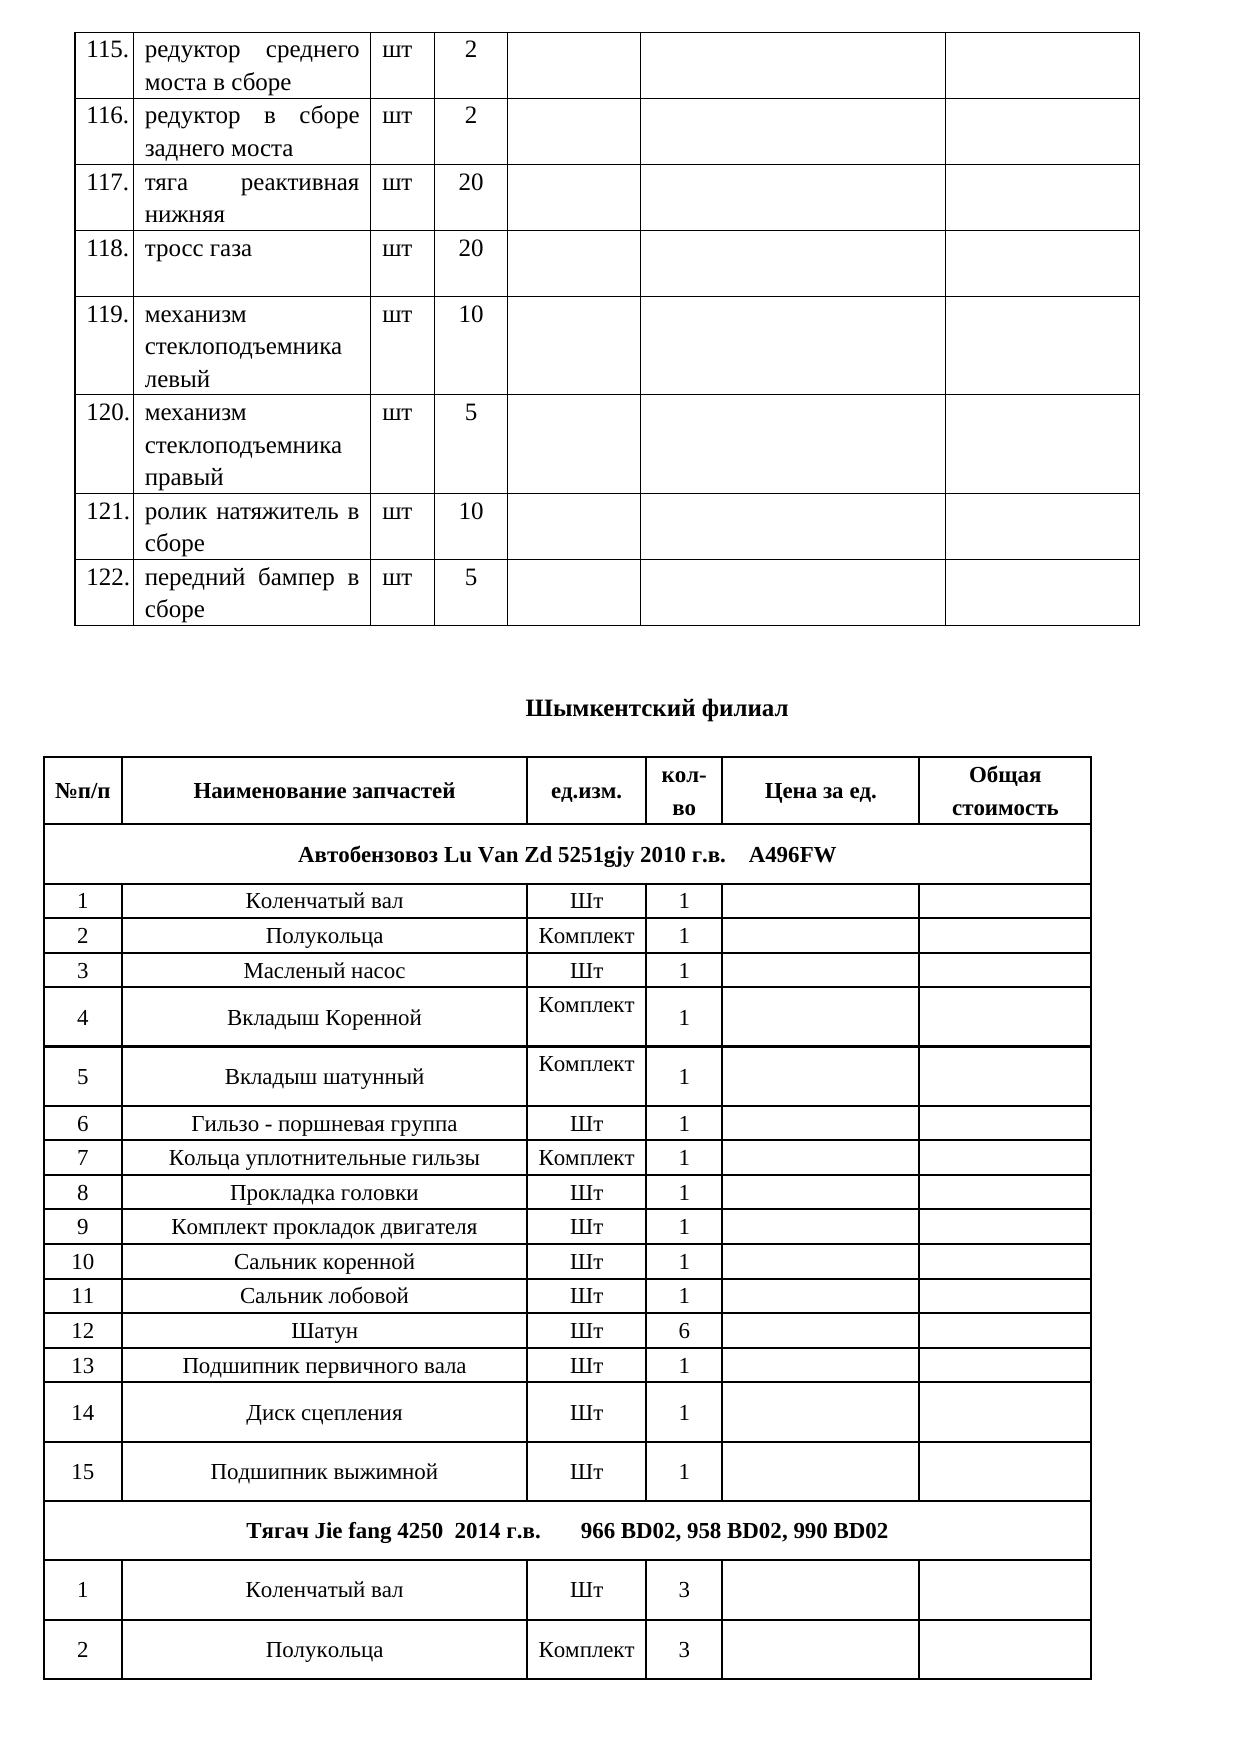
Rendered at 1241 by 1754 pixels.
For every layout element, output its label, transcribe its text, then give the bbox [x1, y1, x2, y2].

table_cell [946, 494, 1139, 559]
table_cell [76, 560, 133, 625]
table_cell Шт [528, 1443, 645, 1500]
table_cell [723, 1443, 918, 1500]
table_cell 14 [45, 1383, 121, 1441]
table_cell тяга реактивная нижняя [134, 165, 370, 230]
table_cell [920, 1561, 1090, 1618]
table_cell Полукольца [123, 919, 526, 952]
table_cell 1 [647, 954, 721, 986]
table_cell 1 [647, 1210, 721, 1243]
table_cell [920, 1314, 1090, 1347]
table_cell [508, 297, 640, 394]
table_cell [723, 1210, 918, 1243]
table_cell Тягач Jie fang 4250 2014 г.в. 966 BD02, 958 BD02, 990 BD02 [45, 1502, 1090, 1559]
table_cell 10 [45, 1245, 121, 1277]
table_cell Шт [528, 1383, 645, 1441]
table_cell Автобензовоз Lu Van Zd 5251gjy 2010 г.в. А496FW [45, 825, 1090, 882]
table_cell [920, 885, 1090, 917]
table_cell [723, 919, 918, 952]
table_cell [508, 99, 640, 164]
table_cell Подшипник выжимной [123, 1443, 526, 1500]
table_cell [723, 954, 918, 986]
table_cell Комплект [528, 919, 645, 952]
table_cell 3 [647, 1561, 721, 1618]
table_cell 1 [647, 988, 721, 1045]
table_cell Шт [528, 1107, 645, 1139]
table_cell [723, 1176, 918, 1208]
table_cell 1 [45, 1561, 121, 1618]
table_cell ролик натяжитель в сборе [134, 494, 370, 559]
table_cell редуктор среднего моста в сборе [134, 33, 370, 98]
table_cell 10 [435, 494, 507, 559]
table_cell тросс газа [134, 231, 370, 296]
table_cell шт [371, 33, 434, 98]
table_cell Комплект прокладок двигателя [123, 1210, 526, 1243]
table_cell [76, 231, 133, 296]
table_header ед.изм. [528, 758, 645, 823]
table_cell Шт [528, 954, 645, 986]
table_cell [508, 560, 640, 625]
table_cell 12 [45, 1314, 121, 1347]
table_cell [723, 1107, 918, 1139]
table_cell 3 [647, 1621, 721, 1678]
table_cell [641, 33, 945, 98]
table_cell шт [371, 560, 434, 625]
table_cell [76, 494, 133, 559]
table_cell Диск сцепления [123, 1383, 526, 1441]
table_header кол-во [647, 758, 721, 823]
table_cell Полукольца [123, 1621, 526, 1678]
table_cell Шт [528, 885, 645, 917]
table_cell Коленчатый вал [123, 885, 526, 917]
table_cell Вкладыш Коренной [123, 988, 526, 1045]
table_cell [76, 297, 133, 394]
table_cell 3 [45, 954, 121, 986]
table_cell [920, 1443, 1090, 1500]
table_cell 5 [435, 560, 507, 625]
table_cell [946, 297, 1139, 394]
table_header Наименование запчастей [123, 758, 526, 823]
table_cell 20 [435, 165, 507, 230]
table_cell [76, 99, 133, 164]
table_cell [946, 99, 1139, 164]
table_cell [920, 1280, 1090, 1312]
table_cell 2 [45, 1621, 121, 1678]
table_cell 1 [647, 1141, 721, 1174]
table_cell 7 [45, 1141, 121, 1174]
table_cell Комплект [528, 1141, 645, 1174]
table_cell [723, 1280, 918, 1312]
table_cell [76, 33, 133, 98]
table_cell Прокладка головки [123, 1176, 526, 1208]
table_cell 1 [647, 1349, 721, 1381]
table_cell механизм стеклоподъемника левый [134, 297, 370, 394]
table_cell 2 [45, 919, 121, 952]
table_cell 1 [45, 885, 121, 917]
table_cell [723, 1621, 918, 1678]
table_cell [508, 395, 640, 493]
table_header №п/п [45, 758, 121, 823]
table_cell [723, 1048, 918, 1104]
table_cell [920, 1107, 1090, 1139]
table_cell 1 [647, 1383, 721, 1441]
table_cell [920, 1245, 1090, 1277]
table_cell Шт [528, 1210, 645, 1243]
table_cell 5 [435, 395, 507, 493]
table_cell шт [371, 395, 434, 493]
table_cell [920, 1621, 1090, 1678]
table_cell Шт [528, 1561, 645, 1618]
table_cell Шт [528, 1314, 645, 1347]
table_cell Гильзо - поршневая группа [123, 1107, 526, 1139]
table_cell 1 [647, 1176, 721, 1208]
table_cell [723, 885, 918, 917]
table_cell передний бампер в сборе [134, 560, 370, 625]
table_cell [723, 1314, 918, 1347]
table_cell шт [371, 99, 434, 164]
table_cell Шатун [123, 1314, 526, 1347]
table_cell шт [371, 231, 434, 296]
table_cell 6 [45, 1107, 121, 1139]
table_cell 1 [647, 1048, 721, 1104]
table_cell 2 [435, 33, 507, 98]
table_cell [723, 1561, 918, 1618]
table_cell [723, 1245, 918, 1277]
table_cell 1 [647, 1280, 721, 1312]
table_cell [946, 231, 1139, 296]
table_cell [641, 395, 945, 493]
table_cell 11 [45, 1280, 121, 1312]
table_cell Шт [528, 1280, 645, 1312]
table_cell 2 [435, 99, 507, 164]
table_cell Масленый насос [123, 954, 526, 986]
table_cell Вкладыш шатунный [123, 1048, 526, 1104]
table_cell [920, 1141, 1090, 1174]
table_cell 10 [435, 297, 507, 394]
table_cell [920, 1383, 1090, 1441]
table_cell 13 [45, 1349, 121, 1381]
table_cell Сальник коренной [123, 1245, 526, 1277]
table_cell [946, 165, 1139, 230]
table_cell Шт [528, 1245, 645, 1277]
table_cell [920, 1048, 1090, 1104]
table_cell [508, 165, 640, 230]
table_cell [641, 165, 945, 230]
table_cell 5 [45, 1048, 121, 1104]
table_cell [920, 1176, 1090, 1208]
table_cell 6 [647, 1314, 721, 1347]
table_cell [723, 988, 918, 1045]
table_cell 1 [647, 919, 721, 952]
table_cell Подшипник первичного вала [123, 1349, 526, 1381]
table_cell [723, 1383, 918, 1441]
table_cell 1 [647, 885, 721, 917]
table_cell [946, 560, 1139, 625]
table_cell [920, 1349, 1090, 1381]
table_cell Шт [528, 1176, 645, 1208]
table_cell 15 [45, 1443, 121, 1500]
table_cell шт [371, 494, 434, 559]
table_cell [946, 33, 1139, 98]
table_cell Шт [528, 1349, 645, 1381]
table_cell [641, 560, 945, 625]
table_cell Кольца уплотнительные гильзы [123, 1141, 526, 1174]
table_cell [76, 165, 133, 230]
table_cell Комплект [528, 988, 645, 1045]
table_cell Сальник лобовой [123, 1280, 526, 1312]
table_cell [641, 297, 945, 394]
table_cell 4 [45, 988, 121, 1045]
table_cell [920, 1210, 1090, 1243]
table_cell механизм стеклоподъемника правый [134, 395, 370, 493]
table_cell 20 [435, 231, 507, 296]
table_cell шт [371, 297, 434, 394]
table_cell Коленчатый вал [123, 1561, 526, 1618]
table_cell [946, 395, 1139, 493]
table_cell 9 [45, 1210, 121, 1243]
table_cell [920, 919, 1090, 952]
table_cell шт [371, 165, 434, 230]
table_cell [508, 33, 640, 98]
table_cell редуктор в сборе заднего моста [134, 99, 370, 164]
table_cell [920, 954, 1090, 986]
table_cell [641, 99, 945, 164]
table_header Цена за ед. [723, 758, 918, 823]
table_cell 1 [647, 1443, 721, 1500]
table_cell 1 [647, 1245, 721, 1277]
table_cell [76, 395, 133, 493]
table_cell [641, 494, 945, 559]
table_header Общая стоимость [920, 758, 1090, 823]
table_cell [920, 988, 1090, 1045]
table_cell [508, 231, 640, 296]
table_cell [508, 494, 640, 559]
table_cell [723, 1141, 918, 1174]
text Шымкентский филиал [104, 691, 1210, 723]
table_cell 1 [647, 1107, 721, 1139]
table_cell Комплект [528, 1048, 645, 1104]
table_cell Комплект [528, 1621, 645, 1678]
table_cell [723, 1349, 918, 1381]
table_cell 8 [45, 1176, 121, 1208]
table_cell [641, 231, 945, 296]
